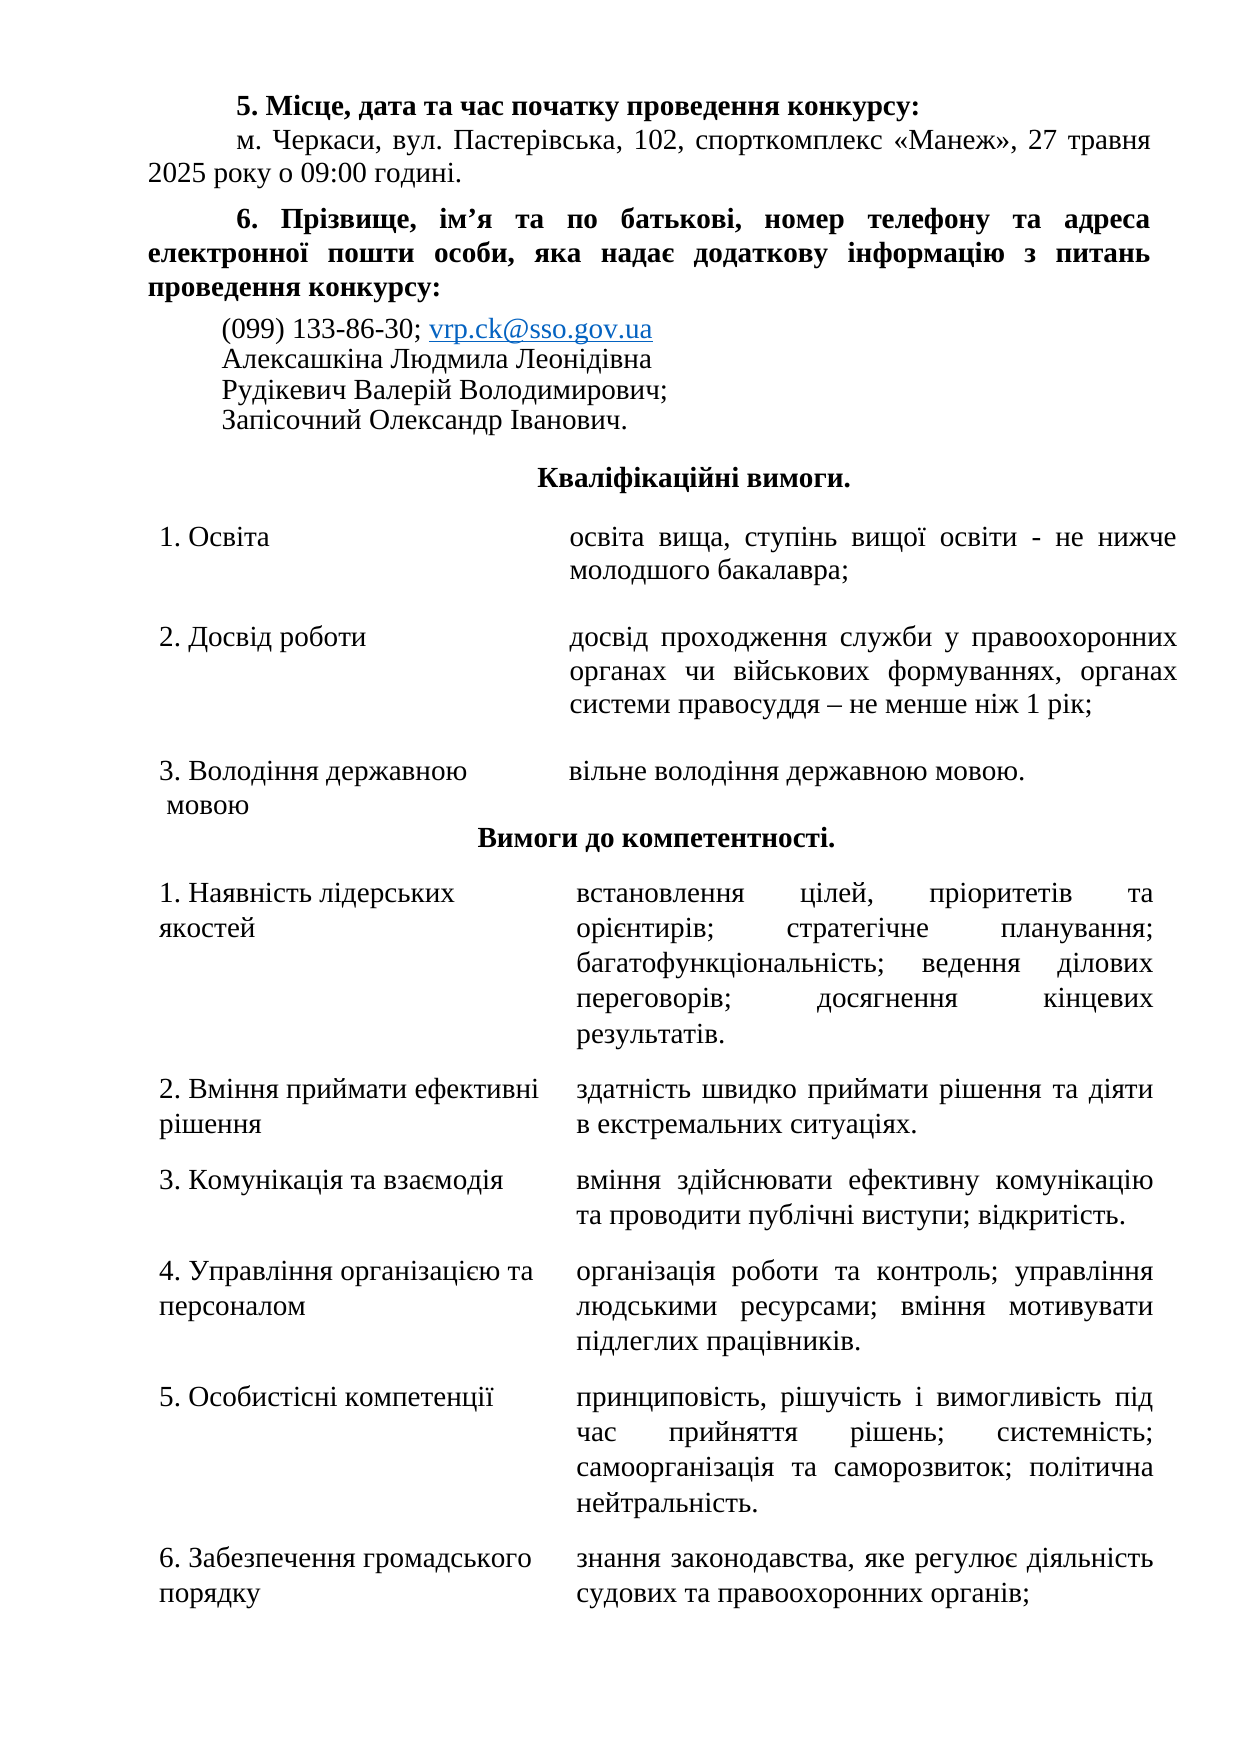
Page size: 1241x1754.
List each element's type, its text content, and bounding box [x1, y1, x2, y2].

table_cell 3. Володіння державною мовою [148, 754, 557, 821]
table_cell 2. Досвід роботи [148, 619, 557, 753]
table_cell Вимоги до компетентності. [148, 821, 1165, 875]
table_cell досвід проходження служби у правоохоронних органах чи військових формуваннях, органах системи правосуддя – не менше ніж 1 рік; [558, 619, 1189, 753]
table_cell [148, 1540, 565, 1631]
text 6. Прізвище, ім’я та по батькові, номер телефону та адреса електронної пошти особи, яка надає додаткову інформацію з питань проведення конкурсу: [148, 202, 1152, 302]
table_cell 5. Особистісні компетенції [148, 1379, 565, 1540]
text Рудікевич Валерій Володимирович; [148, 375, 1152, 405]
table_cell організація роботи та контроль; управління людськими ресурсами; вміння мотивувати підлеглих працівників. [565, 1253, 1165, 1379]
table_cell принциповість, рішучість і вимогливість під час прийняття рішень; системність; самоорганізація та саморозвиток; політична нейтральність. [565, 1379, 1165, 1540]
text 5. Місце, дата та час початку проведення конкурсу: [148, 88, 1152, 122]
text Запісочний Олександр Іванович. [148, 405, 1152, 435]
table_cell здатність швидко приймати рішення та діяти в екстремальних ситуаціях. [565, 1071, 1165, 1162]
text Кваліфікаційні вимоги. [148, 460, 1152, 494]
table_cell 4. Управління організацією та персоналом [148, 1253, 565, 1379]
table_header 1. Освіта [148, 519, 557, 619]
table_cell 3. Комунікація та взаємодія [148, 1162, 565, 1253]
table_cell встановлення цілей, пріоритетів та орієнтирів; стратегічне планування; багатофункціональність; ведення ділових переговорів; досягнення кінцевих результатів. [565, 875, 1165, 1071]
table_cell вільне володіння державною мовою. [558, 754, 1189, 821]
table_cell 1. Наявність лідерських якостей [148, 875, 565, 1071]
text м. Черкаси, вул. Пастерівська, 102, спорткомплекс «Манеж», 27 травня 2025 року о 09:00 годині. [148, 122, 1152, 189]
table_cell вміння здійснювати ефективну комунікацію та проводити публічні виступи; відкритість. [565, 1162, 1165, 1253]
table_header освіта вища, ступінь вищої освіти - не нижче молодшого бакалавра; [558, 519, 1189, 619]
text (099) 133-86-30; vrp.ck@sso.gov.ua [148, 315, 1152, 345]
table_cell 2. Вміння приймати ефективні рішення [148, 1071, 565, 1162]
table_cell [565, 1540, 1165, 1631]
text Алексашкіна Людмила Леонідівна [148, 345, 1152, 375]
